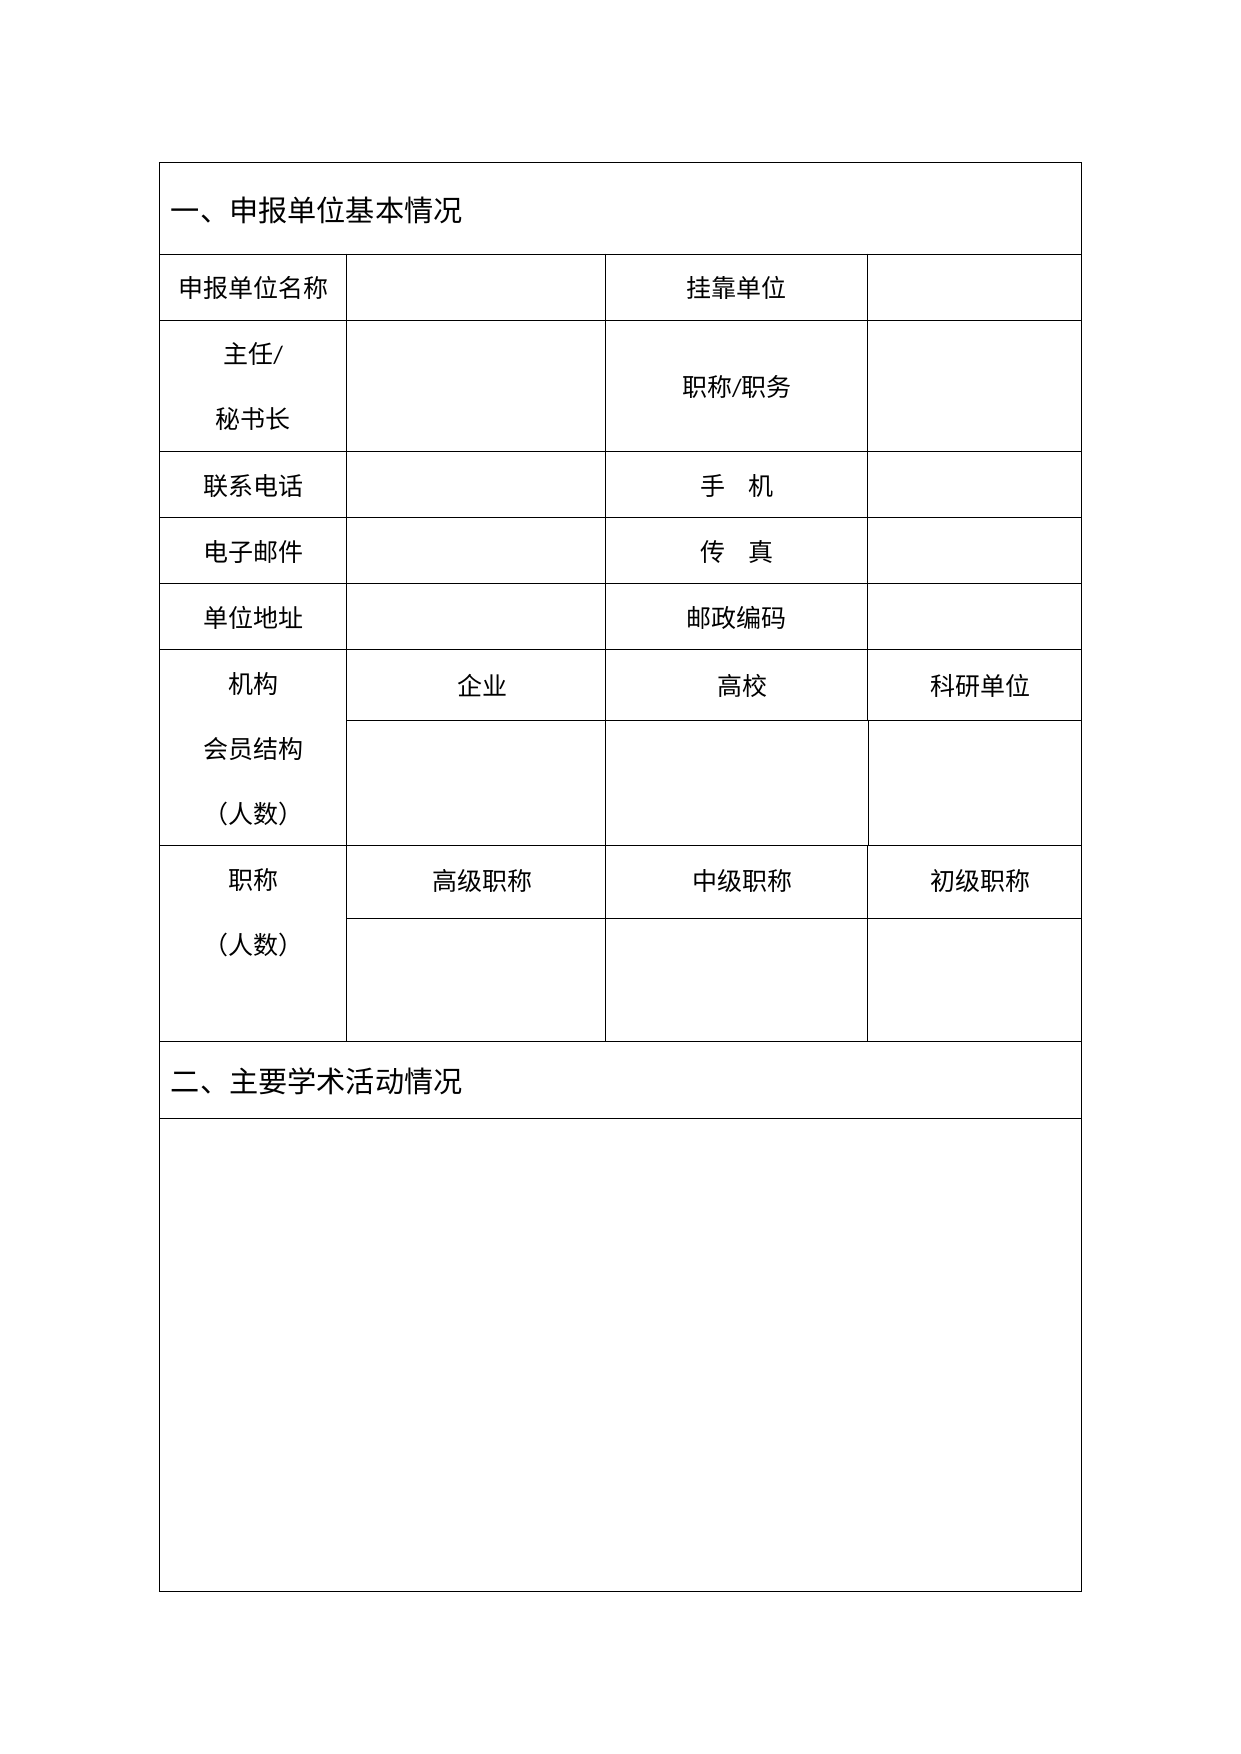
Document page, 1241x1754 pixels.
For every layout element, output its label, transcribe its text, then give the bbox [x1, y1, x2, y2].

table_cell 传 真 [606, 518, 867, 583]
table_cell 科研单位 [868, 650, 1081, 719]
table_cell 二、主要学术活动情况 [160, 1042, 1081, 1118]
table_cell [868, 321, 1081, 451]
table_cell [868, 919, 1081, 1041]
table_cell [868, 255, 1081, 319]
table_cell [347, 518, 605, 583]
table_cell [868, 584, 1081, 649]
table_cell [347, 919, 605, 1041]
table_cell 企业 [347, 650, 605, 719]
table_cell [868, 452, 1081, 517]
table_cell [606, 919, 867, 1041]
table_cell 高级职称 [347, 846, 605, 917]
table_cell 电子邮件 [160, 518, 346, 583]
table_cell 单位地址 [160, 584, 346, 649]
table_cell 联系电话 [160, 452, 346, 517]
table_cell [160, 1119, 1081, 1591]
table_cell 中级职称 [606, 846, 867, 917]
table_cell 申报单位名称 [160, 255, 346, 319]
table_cell 高校 [606, 650, 867, 719]
table_cell [347, 721, 605, 845]
table_cell [347, 255, 605, 319]
table_cell [347, 321, 605, 451]
table_cell 机构 会员结构 （人数） [160, 650, 346, 845]
table_cell 职称/职务 [606, 321, 867, 451]
table_cell [347, 452, 605, 517]
table_cell 主任/ 秘书长 [160, 321, 346, 451]
table_cell 职称 （人数） [160, 846, 346, 1041]
table_header 一、申报单位基本情况 [160, 163, 1081, 253]
table_cell 邮政编码 [606, 584, 867, 649]
table_cell 挂靠单位 [606, 255, 867, 319]
table_cell [868, 518, 1081, 583]
table_cell [606, 721, 868, 845]
table_cell [869, 721, 1081, 845]
table_cell 初级职称 [868, 846, 1081, 917]
table_cell 手 机 [606, 452, 867, 517]
table_cell [347, 584, 605, 649]
